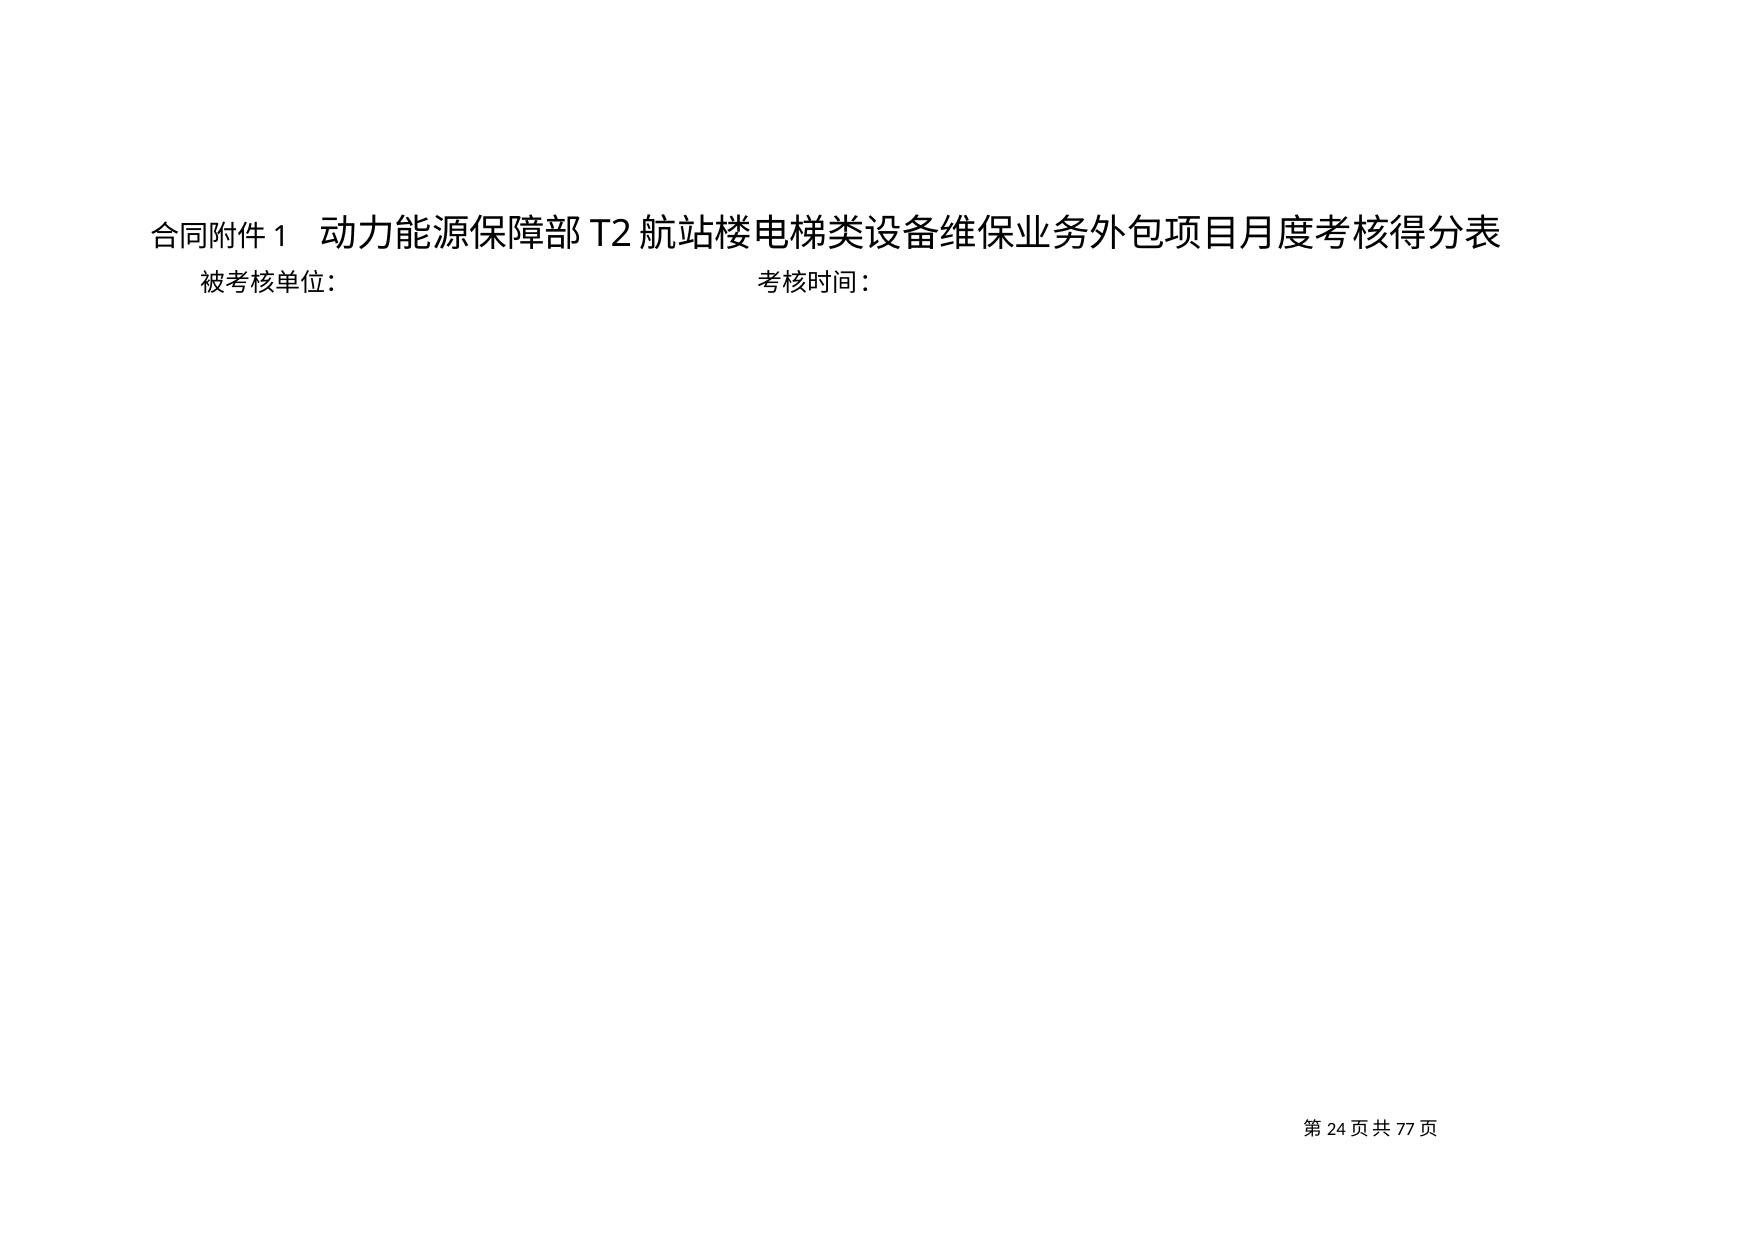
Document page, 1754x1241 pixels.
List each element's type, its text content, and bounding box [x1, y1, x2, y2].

text 被考核单位： 考核时间： [150, 263, 1604, 299]
text 合同附件1 动力能源保障部T2航站楼电梯类设备维保业务外包项目月度考核得分表 [150, 198, 1604, 263]
